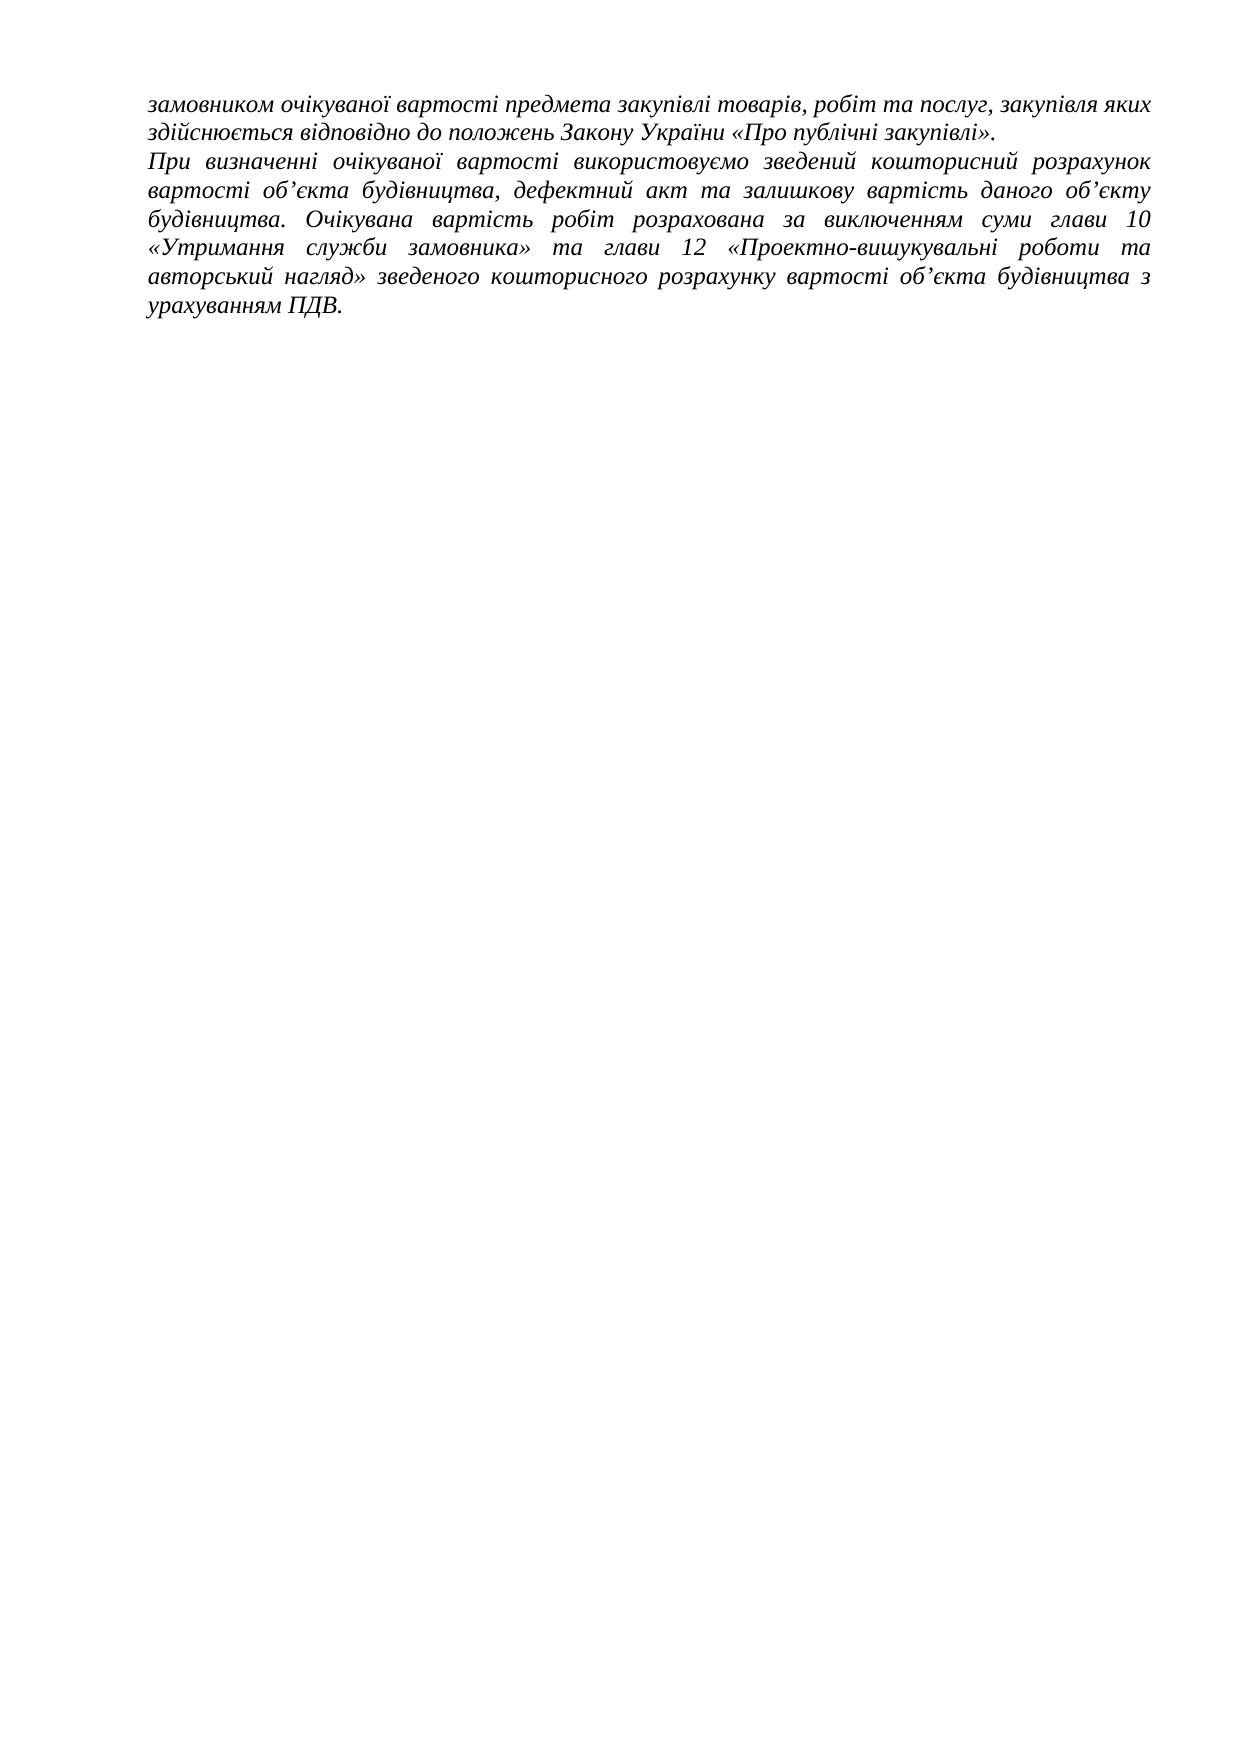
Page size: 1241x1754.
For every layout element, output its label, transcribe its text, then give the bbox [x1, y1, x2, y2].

text При визначенні очікуваної вартості використовуємо зведений кошторисний розрахунок вартості об’єкта будівництва, дефектний акт та залишкову вартість даного об’єкту будівництва. Очікувана вартість робіт розрахована за виключенням суми глави 10 «Утримання служби замовника» та глави 12 «Проектно-вишукувальні роботи та авторський нагляд» зведеного кошторисного розрахунку вартості об’єкта будівництва з урахуванням ПДВ. [148, 146, 1152, 319]
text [148, 89, 1152, 146]
